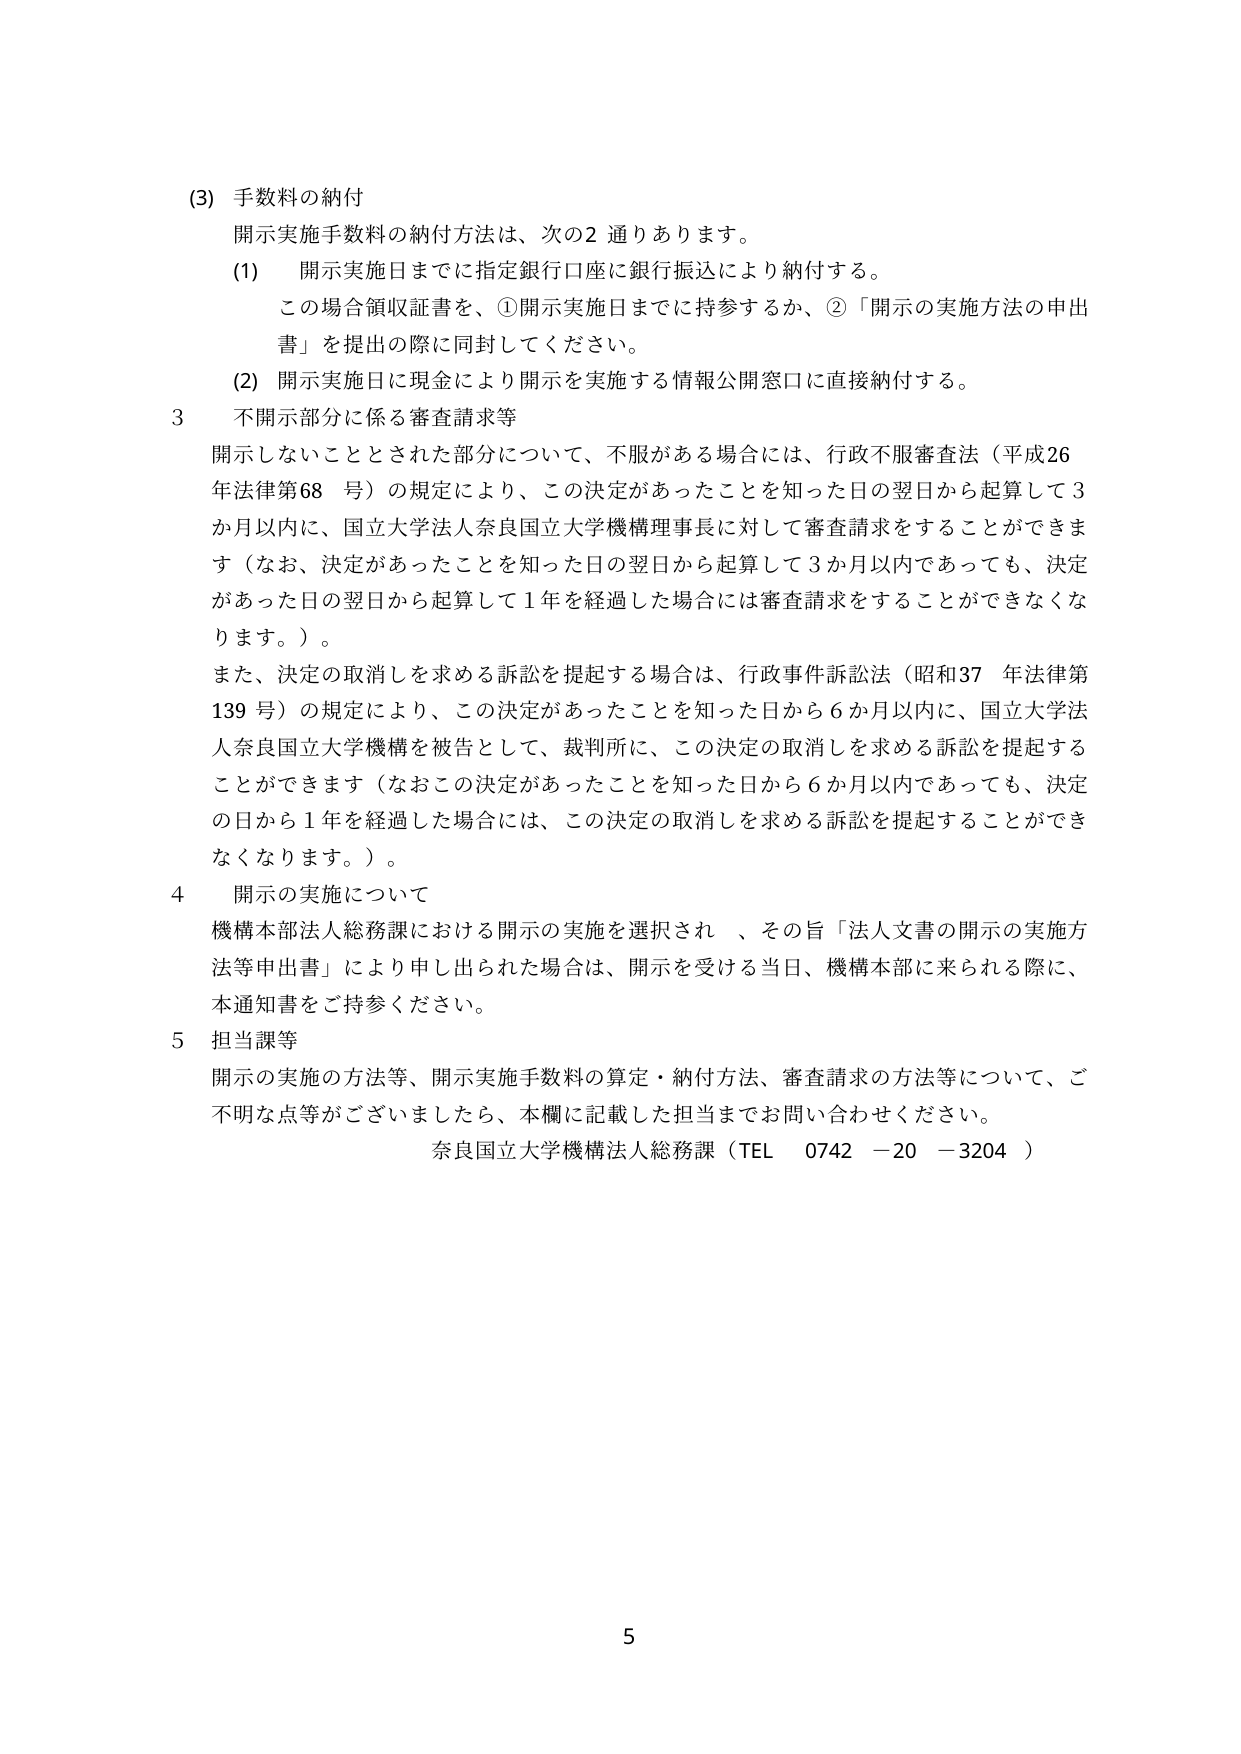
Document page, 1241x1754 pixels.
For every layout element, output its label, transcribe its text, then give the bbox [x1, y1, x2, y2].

text ５ 担当課等 [167, 1021, 1091, 1058]
text 開示しないこととされた部分について、不服がある場合には、行政不服審査法（平成26年法律第68号）の規定により、この決定があったことを知った日の翌日から起算して３か月以内に、国立大学法人奈良国立大学機構理事長に対して審査請求をすることができます（なお、決定があったことを知った日の翌日から起算して３か月以内であっても、決定があった日の翌日から起算して１年を経過した場合には審査請求をすることができなくなります。）。 [189, 435, 1091, 655]
text また、決定の取消しを求める訴訟を提起する場合は、行政事件訴訟法（昭和37年法律第139号）の規定により、この決定があったことを知った日から６か月以内に、国立大学法人奈良国立大学機構を被告として、裁判所に、この決定の取消しを求める訴訟を提起することができます（なおこの決定があったことを知った日から６か月以内であっても、決定の日から１年を経過した場合には、この決定の取消しを求める訴訟を提起することができなくなります。）。 [189, 655, 1091, 875]
text (2)開示実施日に現金により開示を実施する情報公開窓口に直接納付する。 [205, 361, 1091, 398]
text この場合領収証書を、①開示実施日までに持参するか、②「開示の実施方法の申出書」を提出の際に同封してください。 [268, 288, 1091, 361]
text ４ 開示の実施について [167, 875, 1091, 911]
text 開示の実施の方法等、開示実施手数料の算定・納付方法、審査請求の方法等について、ご不明な点等がございましたら、本欄に記載した担当までお問い合わせください。 [189, 1058, 1091, 1131]
text 機構本部法人総務課における開示の実施を選択され、その旨「法人文書の開示の実施方法等申出書」により申し出られた場合は、開示を受ける当日、機構本部に来られる際に、本通知書をご持参ください。 [189, 911, 1091, 1021]
text 開示実施手数料の納付方法は、次の2通りあります。 [205, 215, 1091, 251]
text 奈良国立大学機構法人総務課（TEL 0742－20－3204） [167, 1131, 1091, 1168]
text (1) 開示実施日までに指定銀行口座に銀行振込により納付する。 [205, 251, 1091, 288]
list 手数料の納付 [186, 178, 1091, 215]
text ３ 不開示部分に係る審査請求等 [167, 398, 1091, 435]
